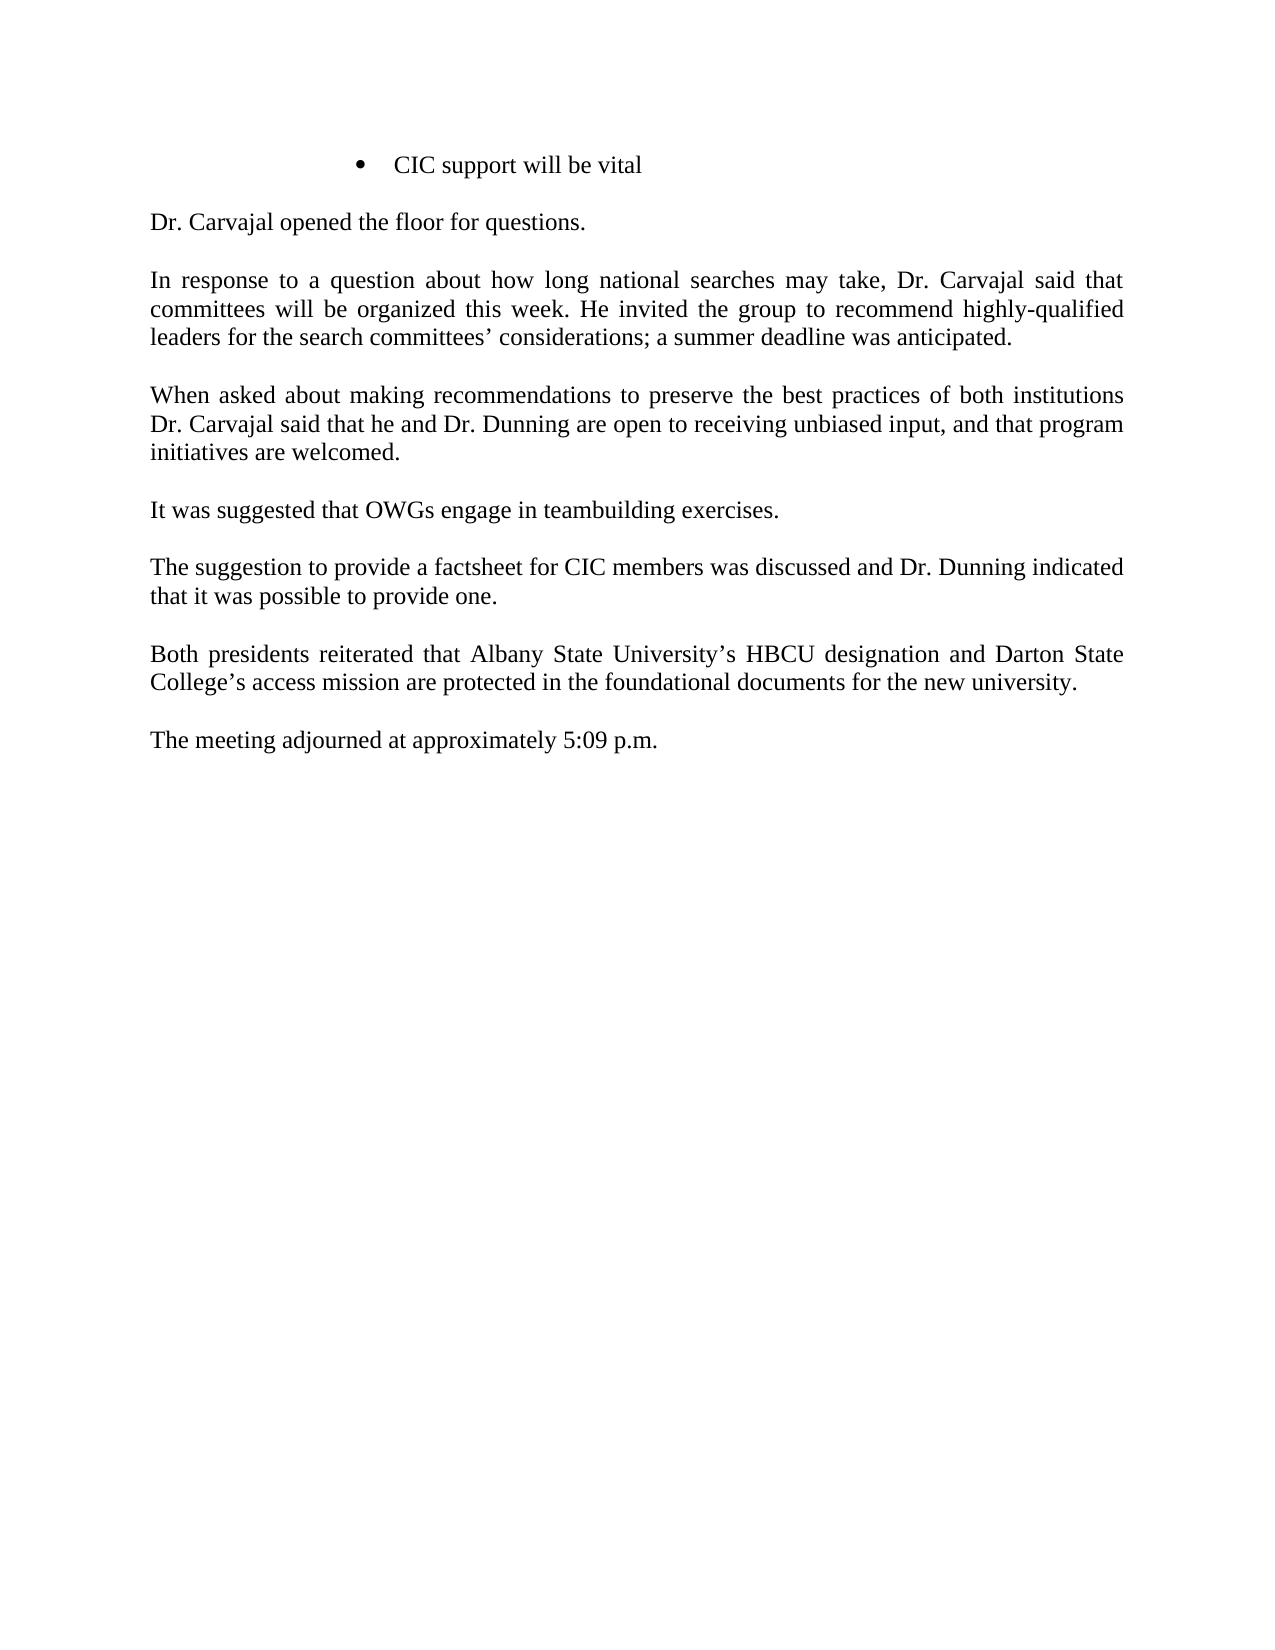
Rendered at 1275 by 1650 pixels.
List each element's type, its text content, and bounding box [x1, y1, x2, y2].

text Both presidents reiterated that Albany State University’s HBCU designation and Darton State College’s access mission are protected in the foundational documents for the new university. [150, 639, 1125, 696]
text The suggestion to provide a factsheet for CIC members was discussed and Dr. Dunning indicated that it was possible to provide one. [150, 552, 1125, 610]
text The meeting adjourned at approximately 5:09 p.m. [150, 725, 1125, 754]
text It was suggested that OWGs engage in teambuilding exercises. [150, 495, 1125, 524]
text In response to a question about how long national searches may take, Dr. Carvajal said that committees will be organized this week. He invited the group to recommend highly-qualified leaders for the search committees’ considerations; a summer deadline was anticipated. [150, 265, 1125, 351]
text Dr. Carvajal opened the floor for questions. [150, 207, 1125, 236]
text When asked about making recommendations to preserve the best practices of both institutions Dr. Carvajal said that he and Dr. Dunning are open to receiving unbiased input, and that program initiatives are welcomed. [150, 380, 1125, 466]
list CIC support will be vital [356, 150, 1125, 179]
